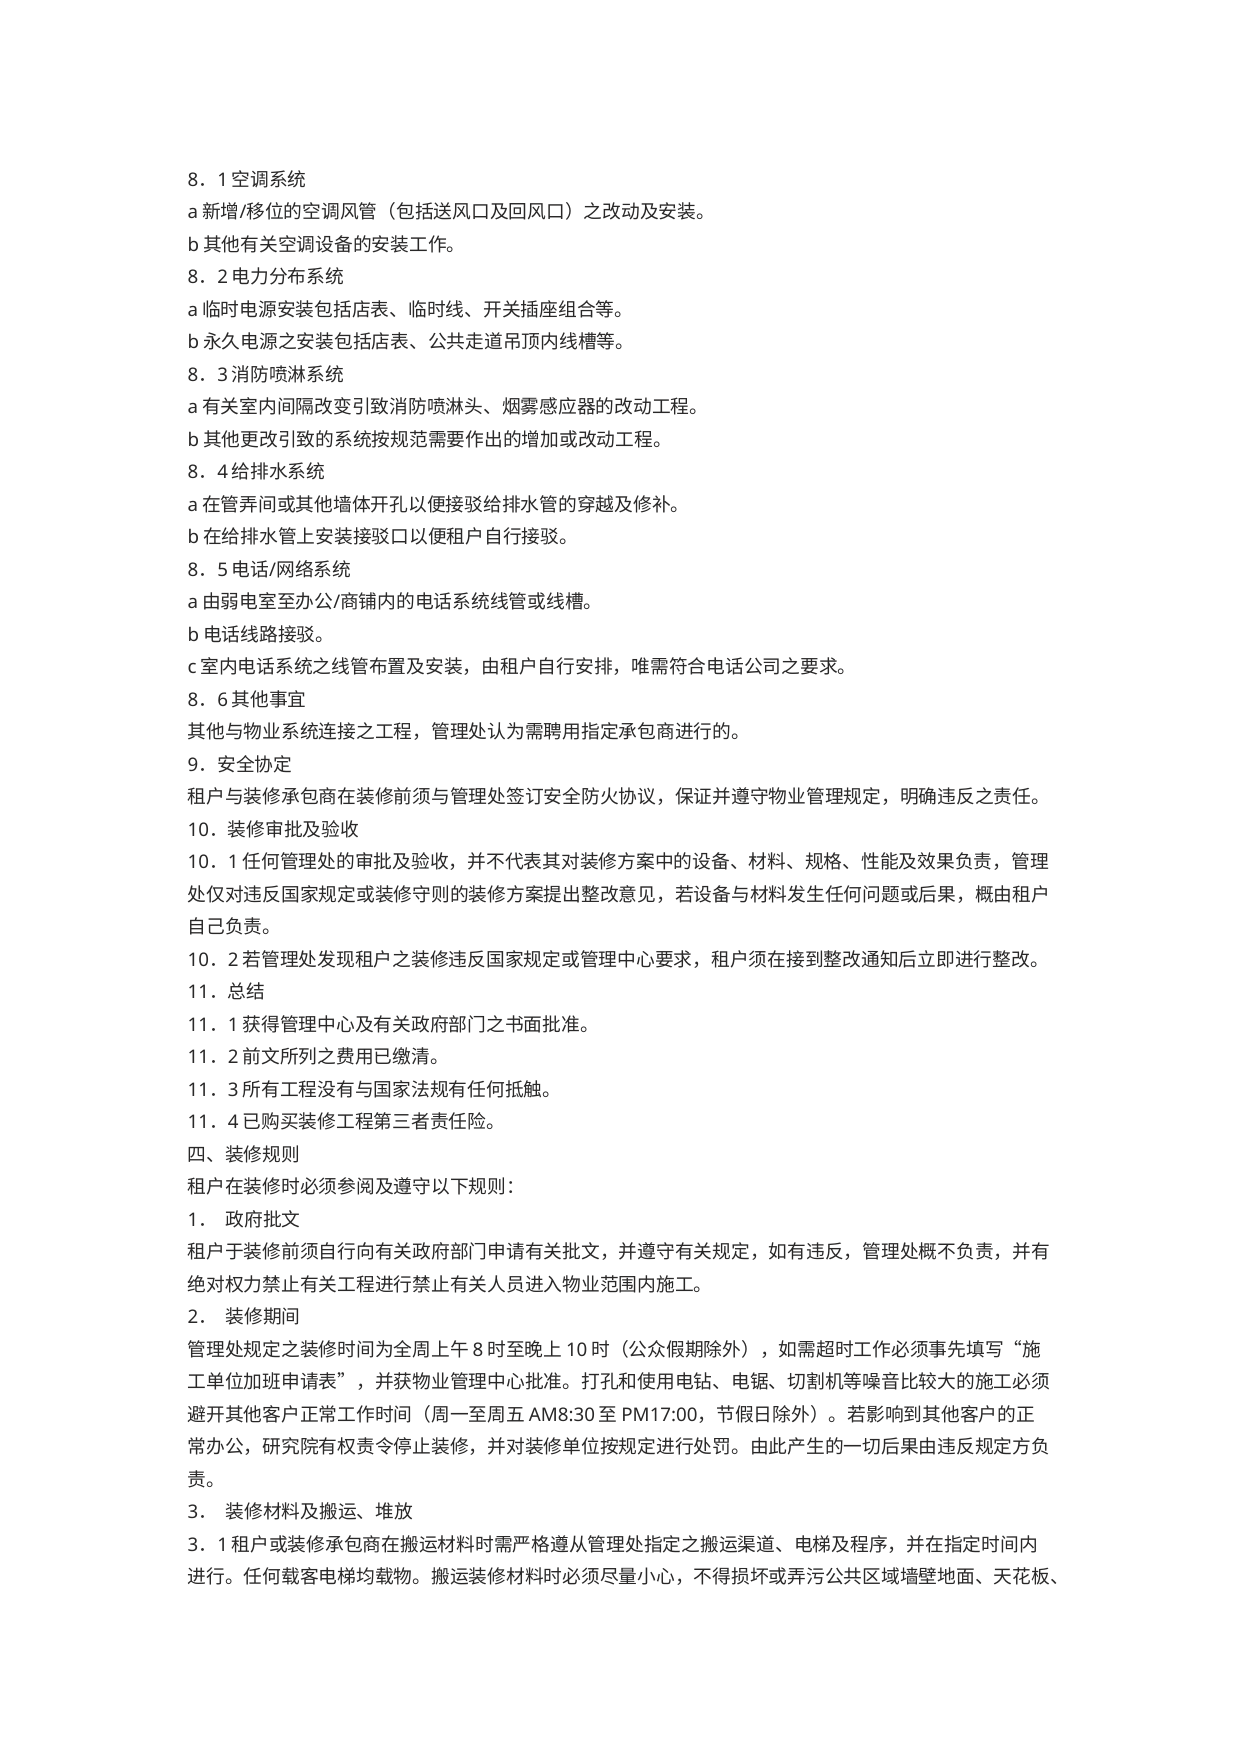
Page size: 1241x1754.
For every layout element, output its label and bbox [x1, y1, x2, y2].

text [187, 162, 1053, 1592]
